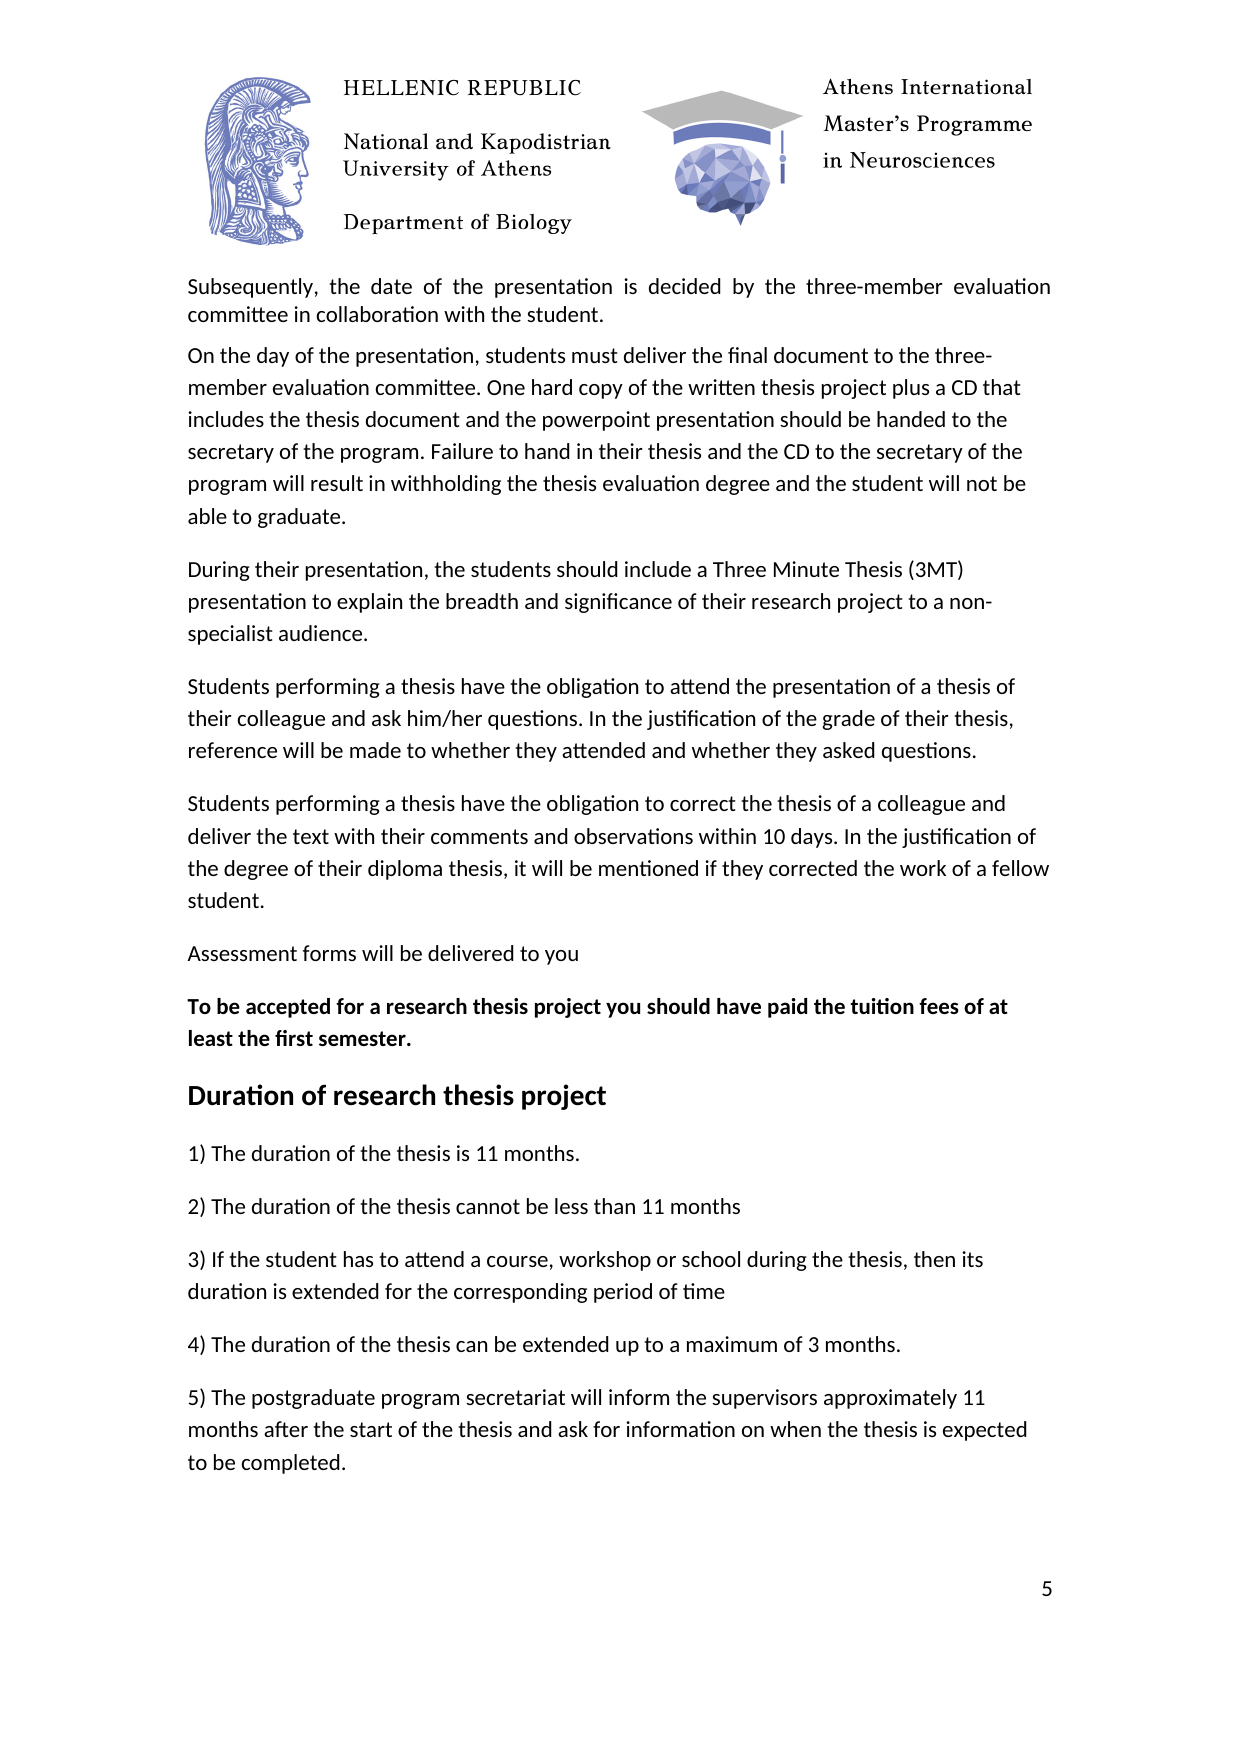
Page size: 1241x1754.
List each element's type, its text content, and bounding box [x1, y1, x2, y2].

text To be accepted for a research thesis project you should have paid the tuition fees of at least the first semester. [187, 992, 1053, 1052]
text During their presentation, the students should include a Three Minute Thesis (3MT) presentation to explain the breadth and significance of their research project to a non-specialist audience. [187, 555, 1053, 647]
text 5) The postgraduate program secretariat will inform the supervisors approximately 11 months after the start of the thesis and ask for information on when the thesis is expected to be completed. [187, 1383, 1053, 1476]
text Duration of research thesis project [187, 1077, 1053, 1113]
picture [187, 73, 1053, 248]
text 4) The duration of the thesis can be extended up to a maximum of 3 months. [187, 1330, 1053, 1358]
text Students performing a thesis have the obligation to correct the thesis of a colleague and deliver the text with their comments and observations within 10 days. In the justification of the degree of their diploma thesis, it will be mentioned if they corrected the work of a fellow student. [187, 789, 1053, 914]
text Subsequently, the date of the presentation is decided by the three-member evaluation committee in collaboration with the student. [187, 272, 1053, 328]
text 3) If the student has to attend a course, workshop or school during the thesis, then its duration is extended for the corresponding period of time [187, 1245, 1053, 1305]
text Assessment forms will be delivered to you [187, 939, 1053, 967]
text Students performing a thesis have the obligation to attend the presentation of a thesis of their colleague and ask him/her questions. In the justification of the grade of their thesis, reference will be made to whether they attended and whether they asked questions. [187, 672, 1053, 764]
text 1) The duration of the thesis is 11 months. [187, 1139, 1053, 1167]
text 2) The duration of the thesis cannot be less than 11 months [187, 1192, 1053, 1220]
text On the day of the presentation, students must deliver the final document to the three-member evaluation committee. One hard copy of the written thesis project plus a CD that includes the thesis document and the powerpoint presentation should be handed to the secretary of the program. Failure to hand in their thesis and the CD to the secretary of the program will result in withholding the thesis evaluation degree and the student will not be able to graduate. [187, 341, 1053, 530]
